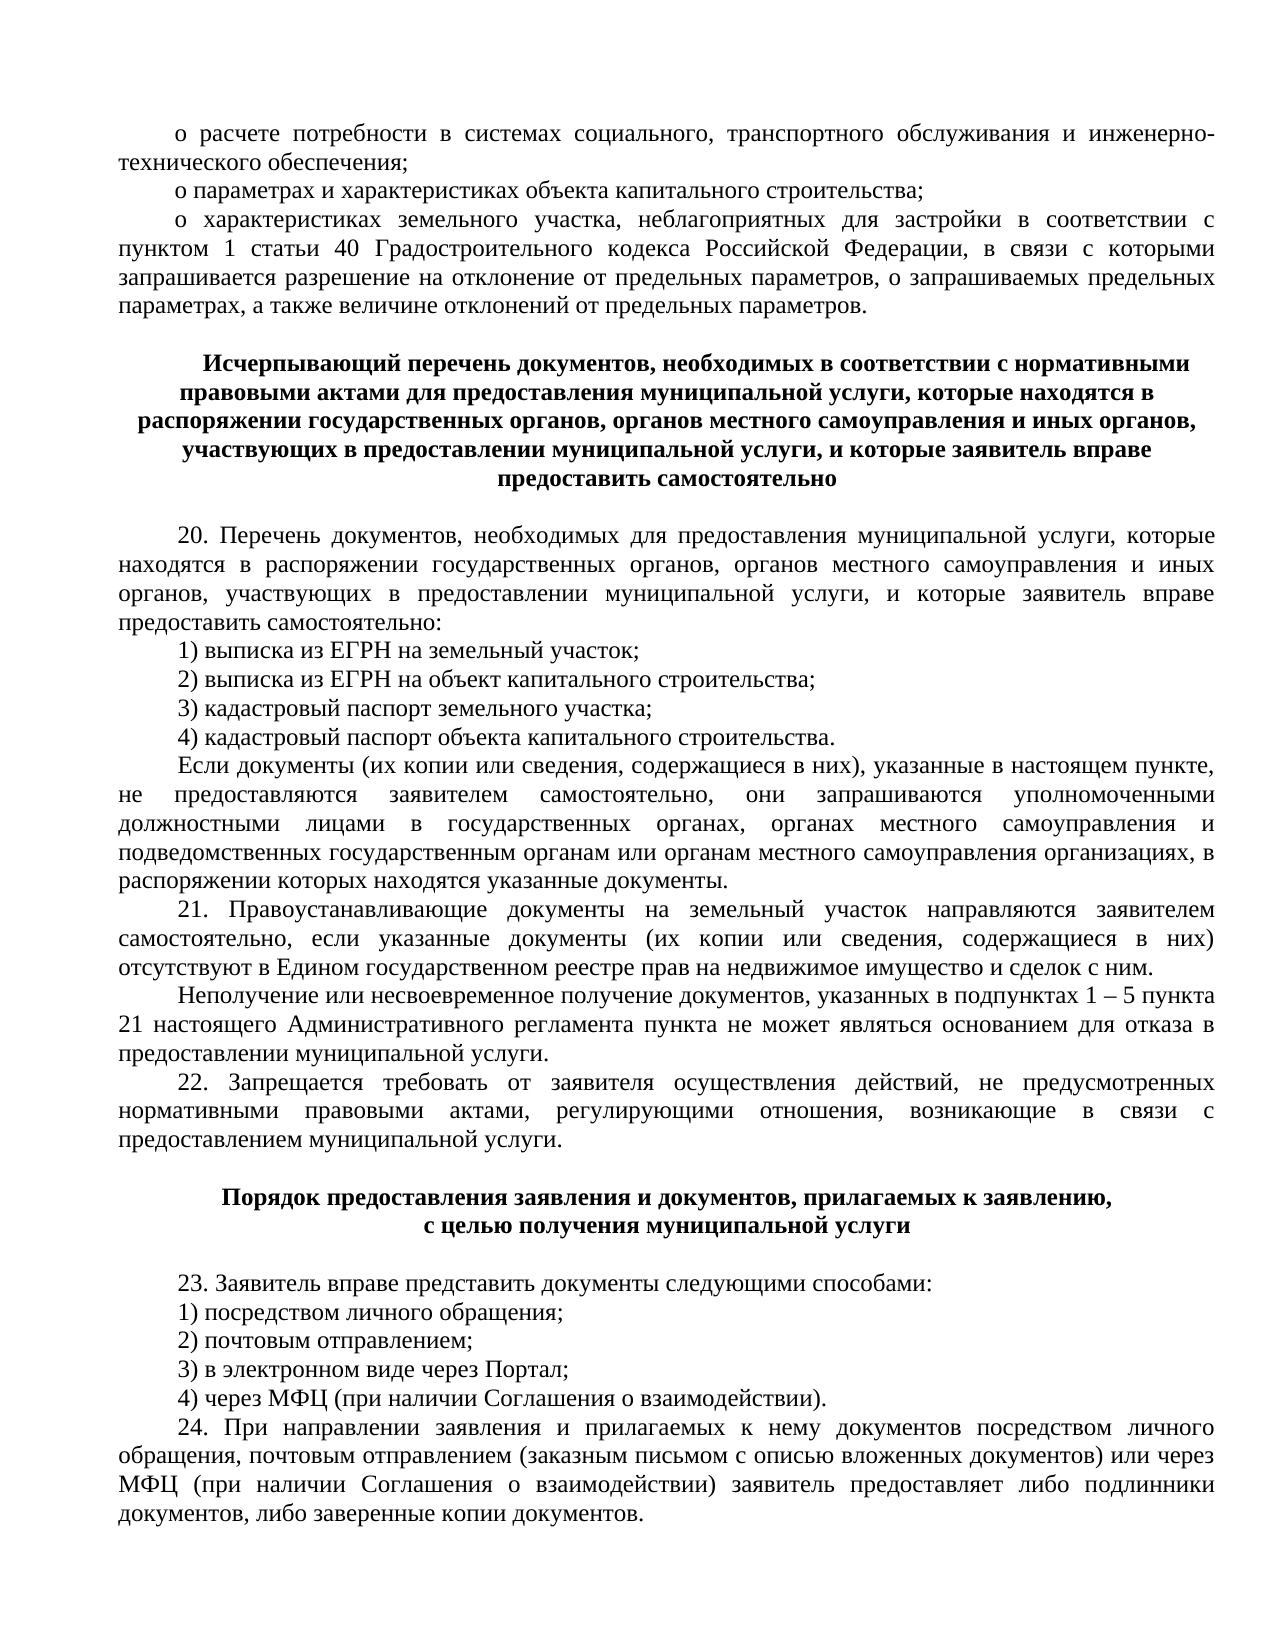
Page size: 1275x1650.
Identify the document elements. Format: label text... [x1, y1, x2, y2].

text 24. При направлении заявления и прилагаемых к нему документов посредством личного обращения, почтовым отправлением (заказным письмом с описью вложенных документов) или через МФЦ (при наличии Соглашения о взаимодействии) заявитель предоставляет либо подлинники документов, либо заверенные копии документов. [118, 1412, 1216, 1527]
text 23. Заявитель вправе представить документы следующими способами: [118, 1268, 1216, 1297]
text с целью получения муниципальной услуги [118, 1211, 1216, 1239]
text о характеристиках земельного участка, неблагоприятных для застройки в соответствии с пунктом 1 статьи 40 Градостроительного кодекса Российской Федерации, в связи с которыми запрашивается разрешение на отклонение от предельных параметров, о запрашиваемых предельных параметрах, а также величине отклонений от предельных параметров. [118, 204, 1216, 319]
text 4) кадастровый паспорт объекта капитального строительства. [118, 722, 1216, 751]
text Исчерпывающий перечень документов, необходимых в соответствии с нормативными правовыми актами для предоставления муниципальной услуги, которые находятся в распоряжении государственных органов, органов местного самоуправления и иных органов, участвующих в предоставлении муниципальной услуги, и которые заявитель вправе предоставить самостоятельно [118, 348, 1216, 492]
text о расчете потребности в системах социального, транспортного обслуживания и инженерно-технического обеспечения; [118, 118, 1216, 176]
text 22. Запрещается требовать от заявителя осуществления действий, не предусмотренных нормативными правовыми актами, регулирующими отношения, возникающие в связи с предоставлением муниципальной услуги. [118, 1067, 1216, 1153]
text 3) кадастровый паспорт земельного участка; [118, 693, 1216, 722]
text 1) посредством личного обращения; [118, 1297, 1216, 1326]
text 20. Перечень документов, необходимых для предоставления муниципальной услуги, которые находятся в распоряжении государственных органов, органов местного самоуправления и иных органов, участвующих в предоставлении муниципальной услуги, и которые заявитель вправе предоставить самостоятельно: [118, 521, 1216, 636]
text 1) выписка из ЕГРН на земельный участок; [118, 636, 1216, 664]
text Если документы (их копии или сведения, содержащиеся в них), указанные в настоящем пункте, не предоставляются заявителем самостоятельно, они запрашиваются уполномоченными должностными лицами в государственных органах, органах местного самоуправления и подведомственных государственным органам или органам местного самоуправления организациях, в распоряжении которых находятся указанные документы. [118, 751, 1216, 894]
text 2) выписка из ЕГРН на объект капитального строительства; [118, 664, 1216, 693]
text Неполучение или несвоевременное получение документов, указанных в подпунктах 1 – 5 пункта 21 настоящего Административного регламента пункта не может являться основанием для отказа в предоставлении муниципальной услуги. [118, 981, 1216, 1067]
text 3) в электронном виде через Портал; [118, 1354, 1216, 1383]
text 21. Правоустанавливающие документы на земельный участок направляются заявителем самостоятельно, если указанные документы (их копии или сведения, содержащиеся в них) отсутствуют в Едином государственном реестре прав на недвижимое имущество и сделок с ним. [118, 894, 1216, 981]
text о параметрах и характеристиках объекта капитального строительства; [118, 176, 1216, 204]
text Порядок предоставления заявления и документов, прилагаемых к заявлению, [118, 1182, 1216, 1211]
text 4) через МФЦ (при наличии Соглашения о взаимодействии). [118, 1383, 1216, 1412]
text 2) почтовым отправлением; [118, 1326, 1216, 1354]
